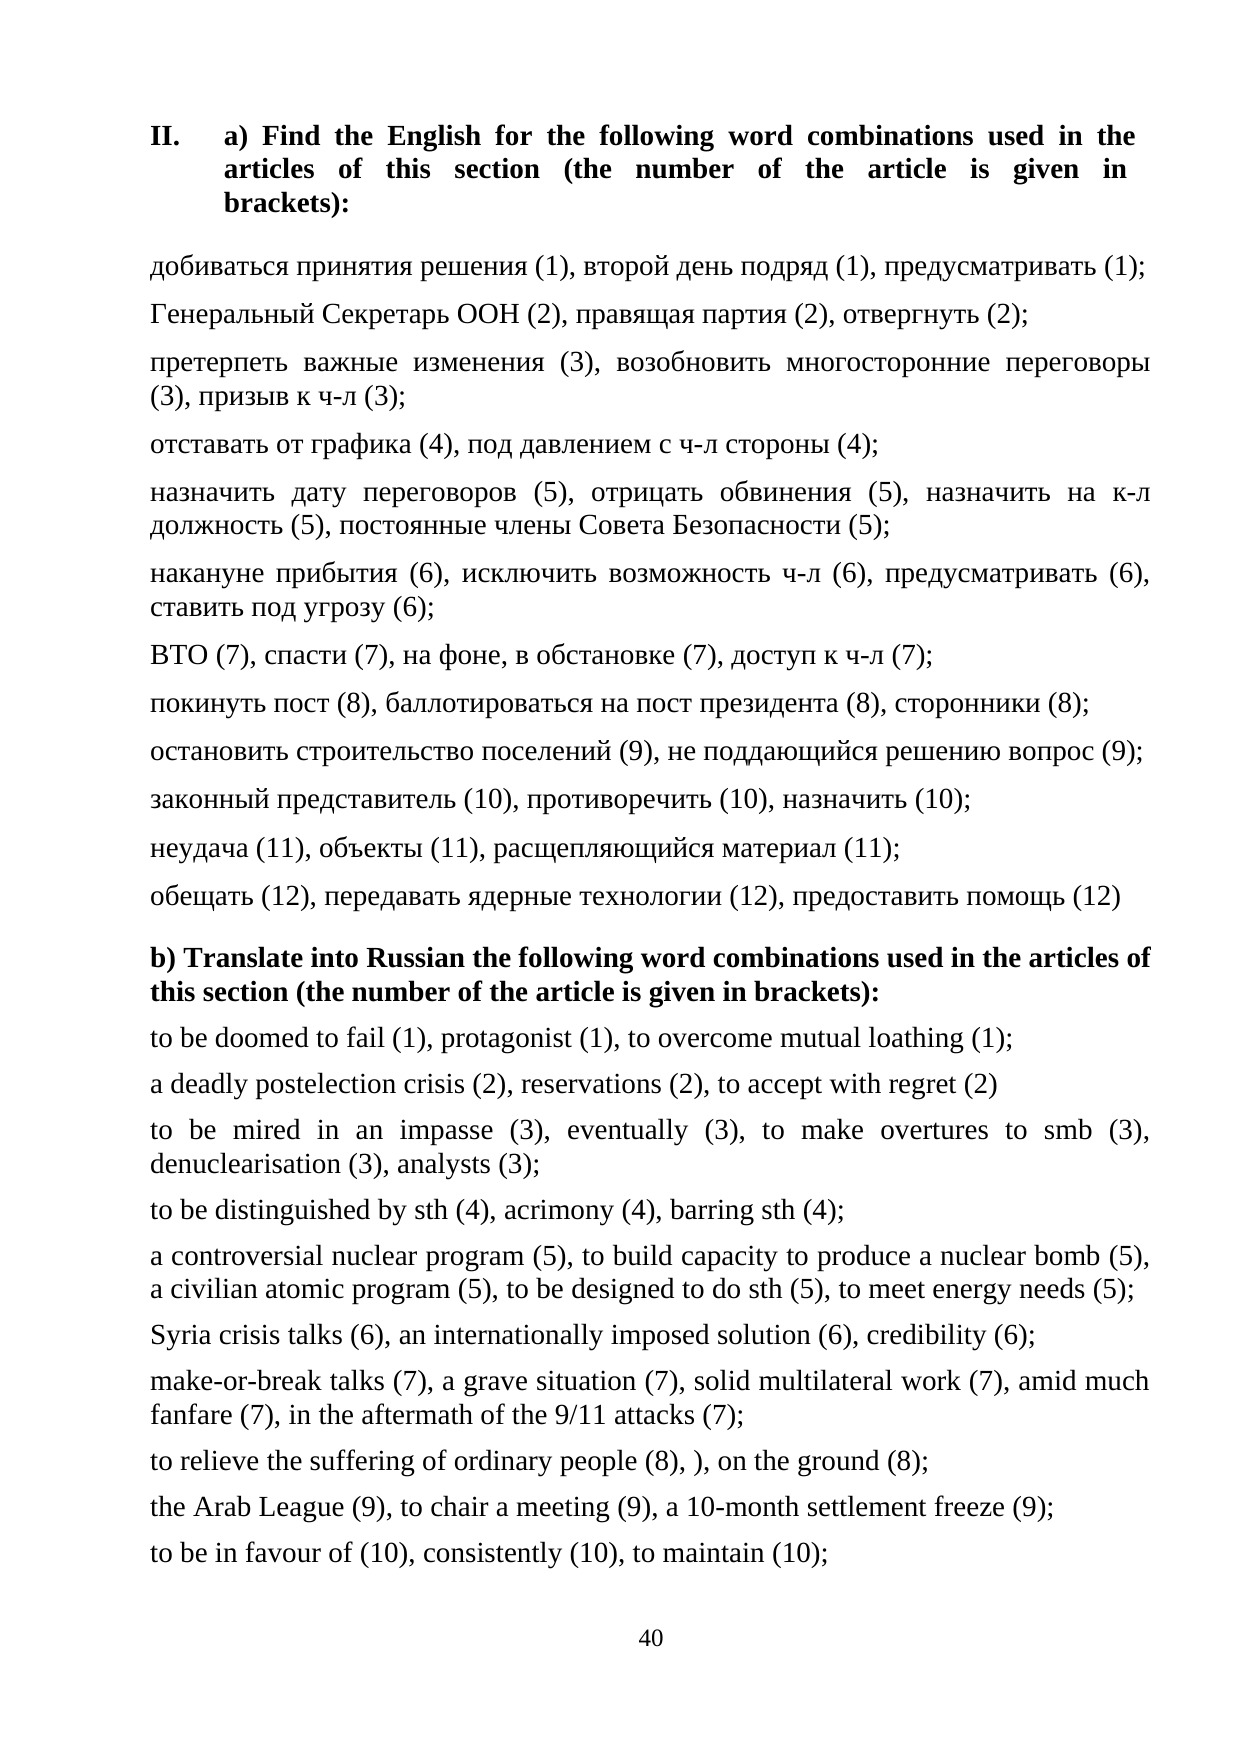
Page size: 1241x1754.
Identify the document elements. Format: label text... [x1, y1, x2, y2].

text the Arab League (9), to chair a meeting (9), a 10-month settlement freeze (9); [150, 1489, 1152, 1523]
text накануне прибытия (6), исключить возможность ч-л (6), предусматривать (6), ставить под угрозу (6); [150, 556, 1152, 623]
text претерпеть важные изменения (3), возобновить многосторонние переговоры (3), призыв к ч-л (3); [150, 344, 1152, 411]
text законный представитель (10), противоречить (10), назначить (10); [150, 782, 1152, 815]
text to be distinguished by sth (4), acrimony (4), barring sth (4); [150, 1192, 1152, 1225]
text Генеральный Секретарь ООН (2), правящая партия (2), отвергнуть (2); [150, 296, 1152, 329]
text II. a) Find the English for the following word combinations used in the articles of this section (the number of the article is given in brackets): [150, 118, 1152, 219]
text make-or-break talks (7), a grave situation (7), solid multilateral work (7), amid much fanfare (7), in the aftermath of the 9/11 attacks (7); [150, 1363, 1152, 1431]
text ВТО (7), спасти (7), на фоне, в обстановке (7), доступ к ч-л (7); [150, 637, 1152, 671]
text отставать от графика (4), под давлением с ч-л стороны (4); [150, 426, 1152, 459]
text неудача (11), объекты (11), расщепляющийся материал (11); [150, 830, 1152, 863]
text обещать (12), передавать ядерные технологии (12), предоставить помощь (12) [150, 878, 1152, 911]
text a controversial nuclear program (5), to build capacity to produce a nuclear bomb (5), a civilian atomic program (5), to be designed to do sth (5), to meet energy needs (5); [150, 1238, 1152, 1305]
text to be in favour of (10), consistently (10), to maintain (10); [150, 1535, 1152, 1569]
text Syria crisis talks (6), an internationally imposed solution (6), credibility (6); [150, 1317, 1152, 1351]
text добиваться принятия решения (1), второй день подряд (1), предусматривать (1); [150, 248, 1152, 281]
text b) Translate into Russian the following word combinations used in the articles of this section (the number of the article is given in brackets): [150, 941, 1152, 1008]
text to be mired in an impasse (3), eventually (3), to make overtures to smb (3), denuclearisation (3), analysts (3); [150, 1112, 1152, 1179]
text a deadly postelection crisis (2), reservations (2), to accept with regret (2) [150, 1066, 1152, 1100]
text to be doomed to fail (1), protagonist (1), to overcome mutual loathing (1); [150, 1020, 1152, 1054]
text остановить строительство поселений (9), не поддающийся решению вопрос (9); [150, 733, 1152, 767]
text to relieve the suffering of ordinary people (8), ), on the ground (8); [150, 1443, 1152, 1477]
text назначить дату переговоров (5), отрицать обвинения (5), назначить на к-л должность (5), постоянные члены Совета Безопасности (5); [150, 474, 1152, 541]
text покинуть пост (8), баллотироваться на пост президента (8), сторонники (8); [150, 685, 1152, 719]
